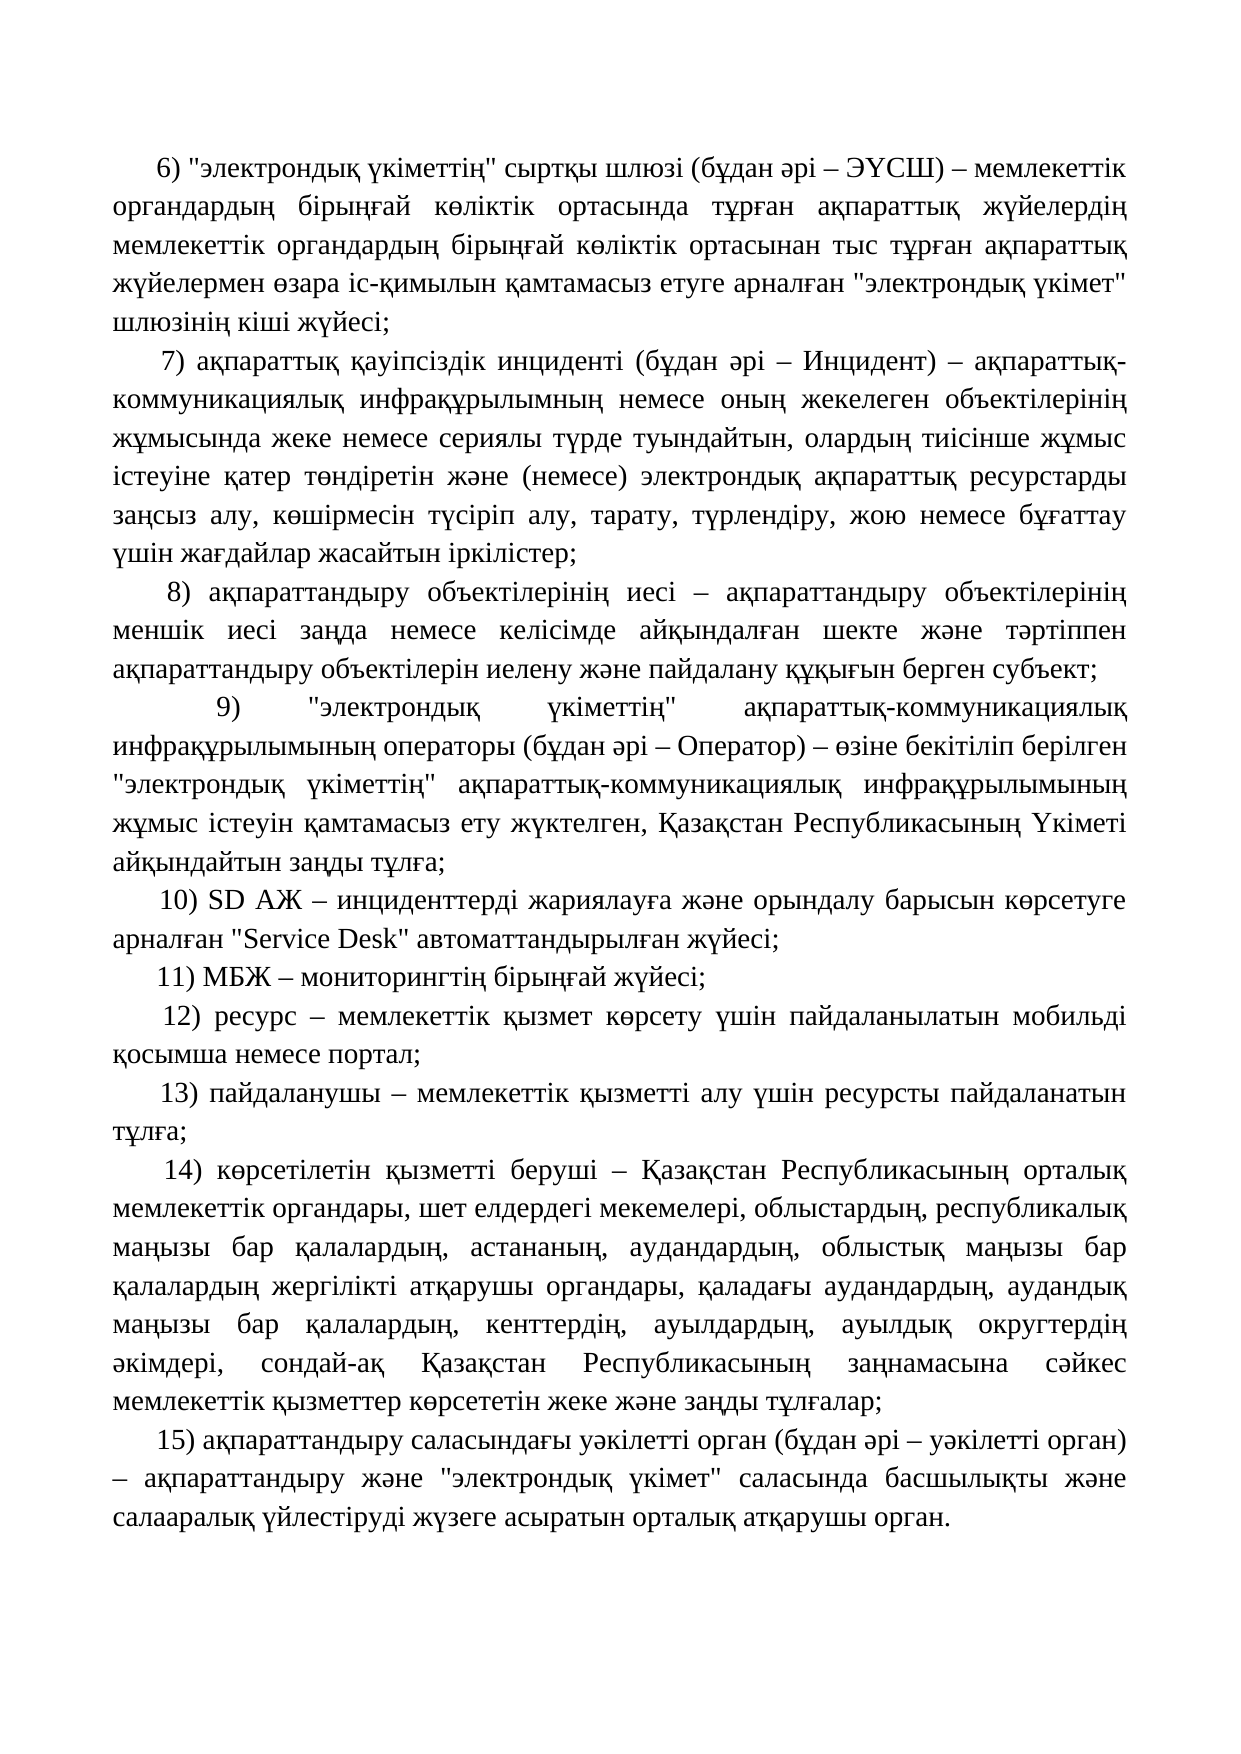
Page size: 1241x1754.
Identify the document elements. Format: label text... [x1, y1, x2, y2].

text 7) ақпараттық қауіпсіздік инциденті (бұдан әрі – Инцидент) – ақпараттық-коммуникациялық инфрақұрылымның немесе оның жекелеген объектілерінің жұмысында жеке немесе сериялы түрде туындайтын, олардың тиісінше жұмыс істеуіне қатер төндіретін және (немесе) электрондық ақпараттық ресурстарды заңсыз алу, көшірмесін түсіріп алу, тарату, түрлендіру, жою немесе бұғаттау үшін жағдайлар жасайтын іркілістер; [112, 343, 1128, 569]
text 13) пайдаланушы – мемлекеттік қызметті алу үшін ресурсты пайдаланатын тұлға; [112, 1075, 1128, 1147]
text 9) "электрондық үкіметтің" ақпараттық-коммуникациялық инфрақұрылымының операторы (бұдан әрі – Оператор) – өзіне бекітіліп берілген "электрондық үкіметтің" ақпараттық-коммуникациялық инфрақұрылымының жұмыс істеуін қамтамасыз ету жүктелген, Қазақстан Республикасының Үкіметі айқындайтын заңды тұлға; [112, 689, 1128, 877]
text 10) SD АЖ – инциденттерді жариялауға және орындалу барысын көрсетуге арналған "Service Desk" автоматтандырылған жүйесі; [112, 882, 1128, 954]
text 6) "электрондық үкіметтің" сыртқы шлюзі (бұдан әрі – ЭҮСШ) – мемлекеттік органдардың бірыңғай көліктік ортасында тұрған ақпараттық жүйелердің мемлекеттік органдардың бірыңғай көліктік ортасынан тыс тұрған ақпараттық жүйелермен өзара іс-қимылын қамтамасыз етуге арналған "электрондық үкімет" шлюзінің кіші жүйесі; [112, 150, 1128, 338]
text 12) ресурс – мемлекеттік қызмет көрсету үшін пайдаланылатын мобильді қосымша немесе портал; [112, 998, 1128, 1070]
text 8) ақпараттандыру объектілерінің иесі – ақпараттандыру объектілерінің меншік иесі заңда немесе келісімде айқындалған шекте және тәртіппен ақпараттандыру объектілерін иелену және пайдалану құқығын берген субъект; [112, 574, 1128, 684]
text 14) көрсетілетін қызметті беруші – Қазақстан Республикасының орталық мемлекеттік органдары, шет елдердегі мекемелері, облыстардың, республикалық маңызы бар қалалардың, астананың, аудандардың, облыстық маңызы бар қалалардың жергілікті атқарушы органдары, қаладағы аудандардың, аудандық маңызы бар қалалардың, кенттердің, ауылдардың, ауылдық округтердің әкімдері, сондай-ақ Қазақстан Республикасының заңнамасына сәйкес мемлекеттік қызметтер көрсететін жеке және заңды тұлғалар; [112, 1152, 1128, 1417]
text 11) МБЖ – мониторингтің бірыңғай жүйесі; [112, 959, 1128, 993]
text 15) ақпараттандыру саласындағы уәкілетті орган (бұдан әрі – уәкілетті орган) – ақпараттандыру және "электрондық үкімет" саласында басшылықты және салааралық үйлестіруді жүзеге асыратын орталық атқарушы орган. [112, 1422, 1128, 1532]
